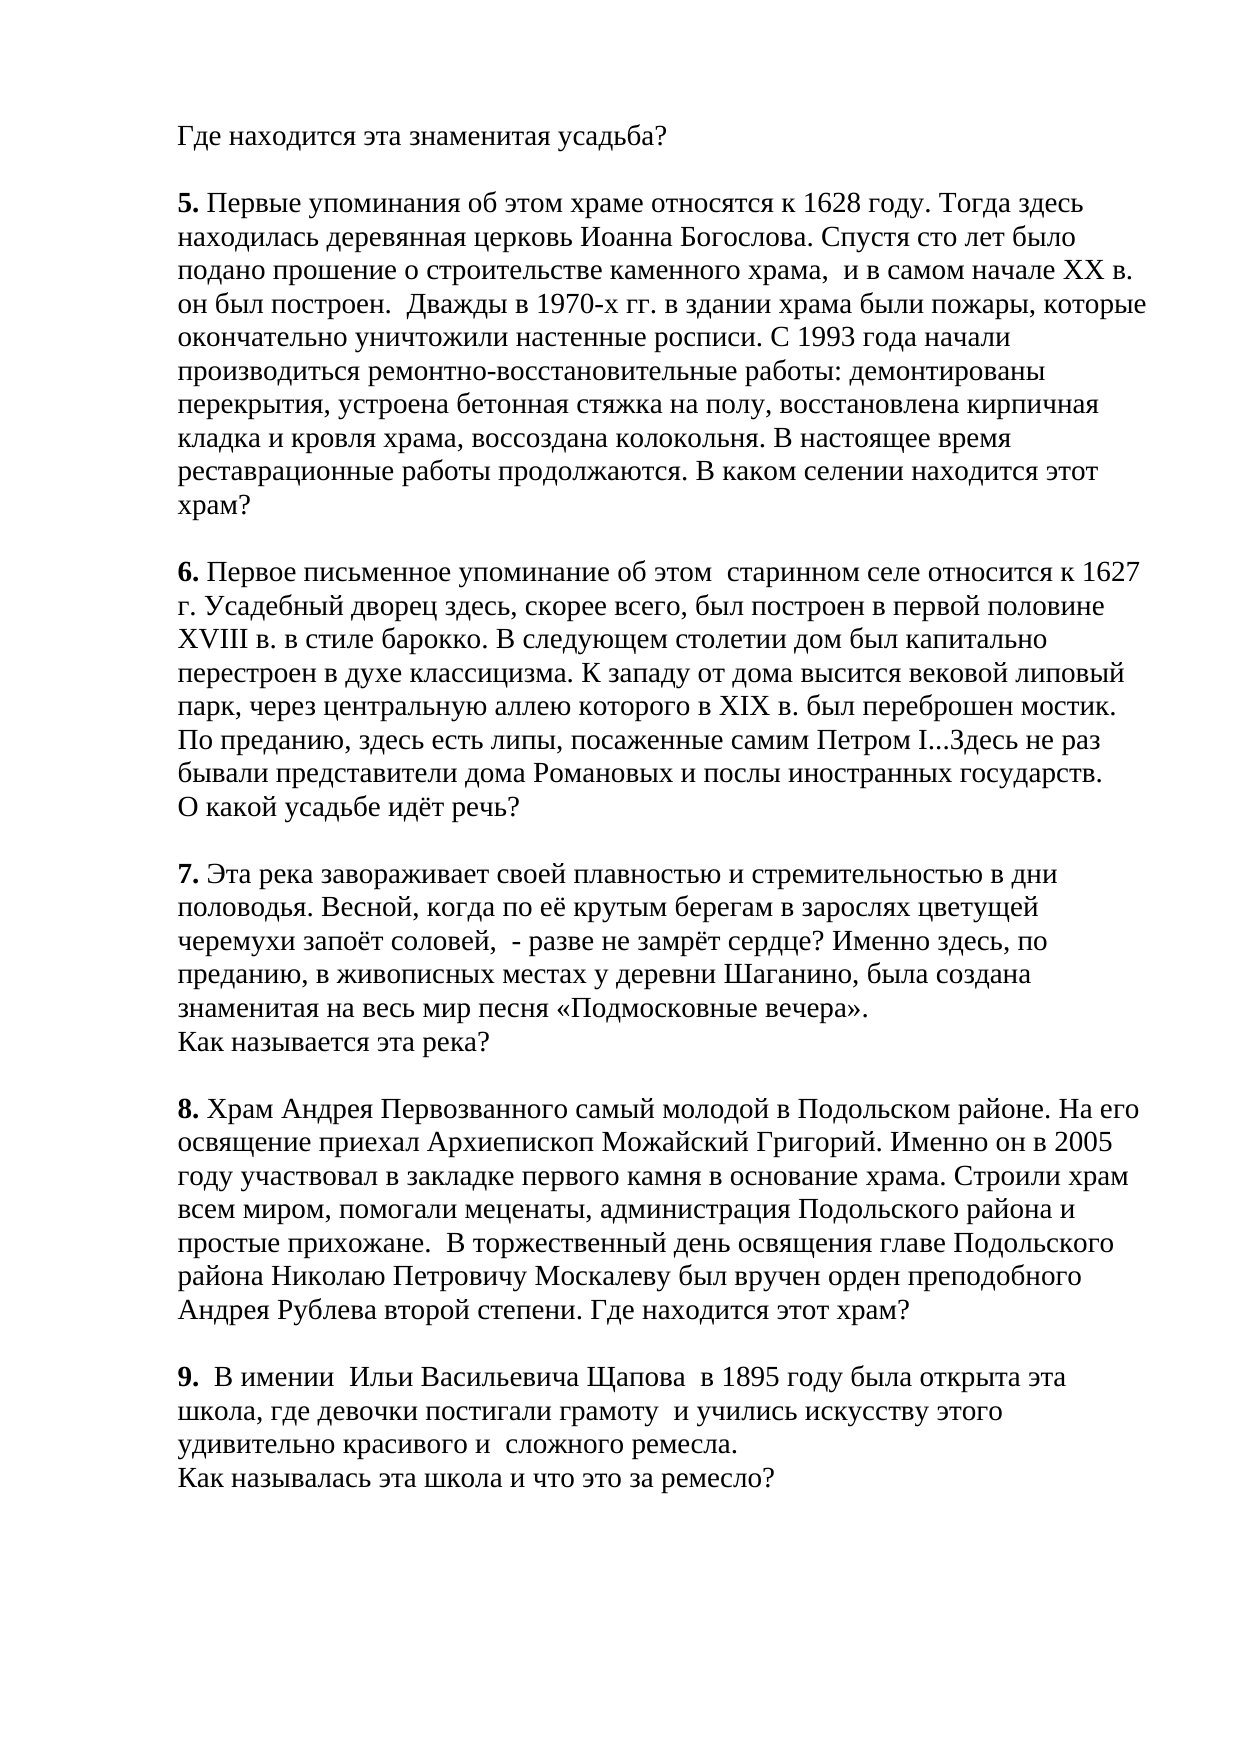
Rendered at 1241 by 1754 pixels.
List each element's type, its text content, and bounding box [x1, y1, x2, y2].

text 8. Храм Андрея Первозванного самый молодой в Подольском районе. На его освящение приехал Архиепископ Можайский Григорий. Именно он в 2005 году участвовал в закладке первого камня в основание храма. Строили храм всем миром, помогали меценаты, администрация Подольского района и простые прихожане. В торжественный день освящения главе Подольского района Николаю Петровичу Москалеву был вручен орден преподобного Андрея Рублева второй степени. Где находится этот храм? [177, 1091, 1152, 1326]
text Где находится эта знаменитая усадьба? [118, 118, 1165, 152]
text 5. Первые упоминания об этом храме относятся к 1628 году. Тогда здесь находилась деревянная церковь Иоанна Богослова. Спустя сто лет было подано прошение о строительстве каменного храма, и в самом начале ХХ в. он был построен. Дважды в 1970-х гг. в здании храма были пожары, которые окончательно уничтожили настенные росписи. С 1993 года начали производиться ремонтно-восстановительные работы: демонтированы перекрытия, устроена бетонная стяжка на полу, восстановлена кирпичная кладка и кровля храма, воссоздана колокольня. В настоящее время реставрационные работы продолжаются. В каком селении находится этот храм? [177, 185, 1152, 521]
text Как называлась эта школа и что это за ремесло? [177, 1460, 1152, 1493]
text 9. В имении Ильи Васильевича Щапова в 1895 году была открыта эта школа, где девочки постигали грамоту и учились искусству этого удивительно красивого и сложного ремесла. [177, 1359, 1152, 1460]
text 7. Эта река завораживает своей плавностью и стремительностью в дни половодья. Весной, когда по её крутым берегам в зарослях цветущей черемухи запоёт соловей, - разве не замрёт сердце? Именно здесь, по преданию, в живописных местах у деревни Шаганино, была создана знаменитая на весь мир песня «Подмосковные вечера». [177, 856, 1152, 1024]
text Как называется эта река? [177, 1024, 1152, 1057]
text О какой усадьбе идёт речь? [177, 789, 1152, 822]
text 6. Первое письменное упоминание об этом старинном селе относится к 1627 г. Усадебный дворец здесь, скорее всего, был построен в первой половине XVIII в. в стиле барокко. В следующем столетии дом был капитально перестроен в духе классицизма. К западу от дома высится вековой липовый парк, через центральную аллею которого в ХIХ в. был переброшен мостик. По преданию, здесь есть липы, посаженные самим Петром I...Здесь не раз бывали представители дома Романовых и послы иностранных государств. [177, 554, 1152, 789]
